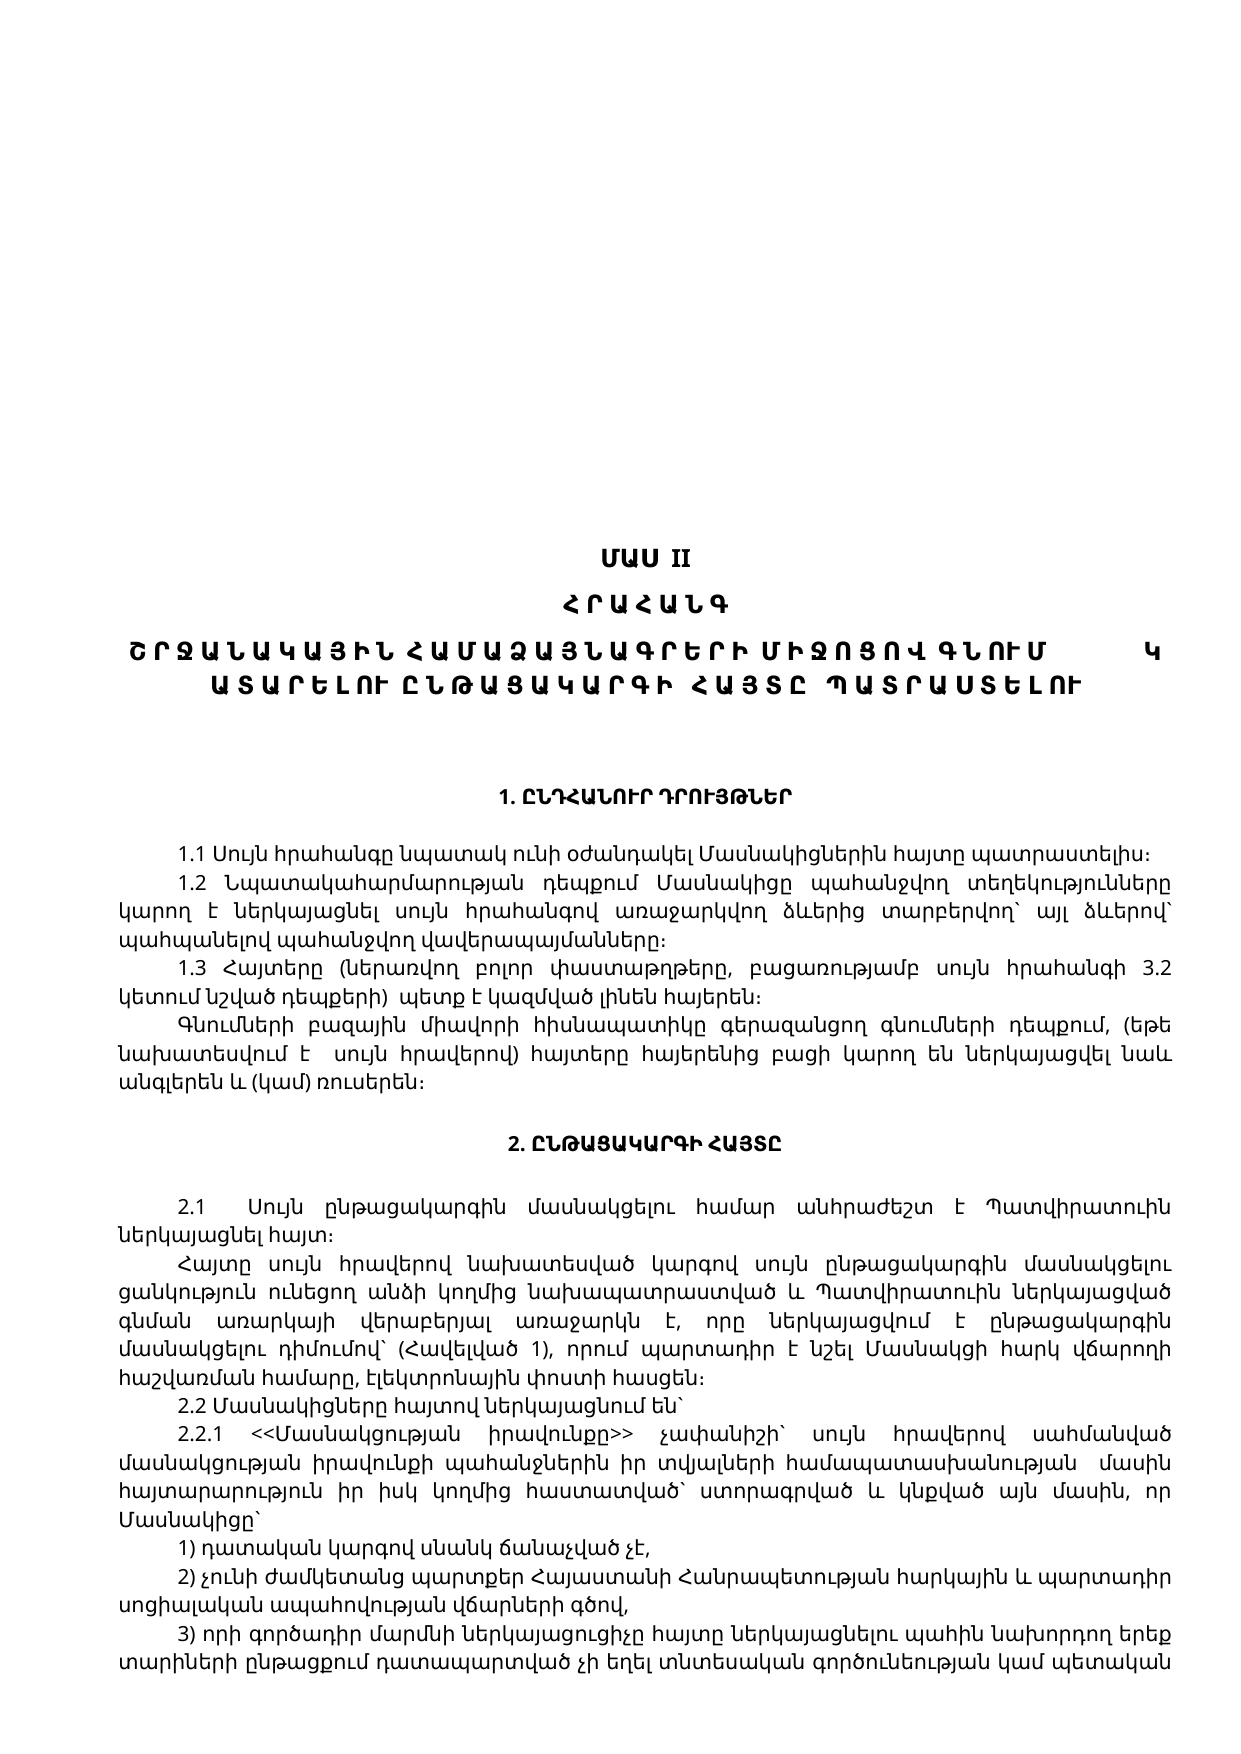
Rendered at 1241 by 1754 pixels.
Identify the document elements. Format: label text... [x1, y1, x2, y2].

text 2.2.1 <<Մասնակցության իրավունքը>> չափանիշի` սույն հրավերով սահմանված մասնակցության իրավունքի պահանջներին իր տվյալների համապատասխանության մասին հայտարարություն իր իսկ կողմից հաստատված` ստորագրված և կնքված այն մասին, որ Մասնակիցը` [118, 1419, 1172, 1533]
text 1.2 Նպատակահարմարության դեպքում Մասնակիցը պահանջվող տեղեկությունները կարող է ներկայացնել սույն հրահանգով առաջարկվող ձևերից տարբերվող` այլ ձևերով` պահպանելով պահանջվող վավերապայմանները։ [118, 868, 1172, 953]
text Շ Ր Ջ Ա Ն Ա Կ Ա Յ Ի Ն Հ Ա Մ Ա Ձ Ա Յ Ն Ա Գ Ր Ե Ր Ի Մ Ի Ջ Ո Ց Ո Վ Գ Ն ՈՒ Մ Կ Ա Տ Ա Ր Ե Լ ՈՒ Ը Ն Թ Ա Ց Ա Կ Ա Ր Գ Ի Հ Ա Յ Տ Ը Պ Ա Տ Ր Ա Ս Տ Ե Լ ՈՒ [118, 634, 1173, 702]
text Հ Ր Ա Հ Ա Ն Գ [118, 587, 1173, 621]
text 2.2 Մասնակիցները հայտով ներկայացնում են` [118, 1391, 1172, 1419]
text 1) դատական կարգով սնանկ ճանաչված չէ, [118, 1533, 1172, 1562]
text 1. ԸՆԴՀԱՆՈՒՐ ԴՐՈՒՅԹՆԵՐ [118, 782, 1172, 811]
text 2. ԸՆԹԱՑԱԿԱՐԳԻ ՀԱՅՏԸ [118, 1129, 1172, 1158]
text 2) չունի ժամկետանց պարտքեր Հայաստանի Հանրապետության հարկային և պարտադիր սոցիալական ապահովության վճարների գծով, [118, 1562, 1172, 1619]
text 1.1 Սույն հրահանգը նպատակ ունի օժանդակել Մասնակիցներին հայտը պատրաստելիս։ [118, 839, 1172, 868]
text Գնումների բազային միավորի հիսնապատիկը գերազանցող գնումների դեպքում, (եթե նախատեսվում է սույն հրավերով) հայտերը հայերենից բացի կարող են ներկայացվել նաև անգլերեն և (կամ) ռուսերեն։ [118, 1010, 1172, 1096]
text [118, 1619, 1172, 1676]
text Հայտը սույն հրավերով նախատեսված կարգով սույն ընթացակարգին մասնակցելու ցանկություն ունեցող անձի կողմից նախապատրաստված և Պատվիրատուին ներկայացված գնման առարկայի վերաբերյալ առաջարկն է, որը ներկայացվում է ընթացակարգին մասնակցելու դիմումով` (Հավելված 1), որում պարտադիր է նշել Մասնակցի հարկ վճարողի հաշվառման համարը, էլեկտրոնային փոստի հասցեն։ [118, 1249, 1172, 1391]
text ՄԱՍ II [118, 541, 1173, 574]
text 1.3 Հայտերը (ներառվող բոլոր փաստաթղթերը, բացառությամբ սույն հրահանգի 3.2 կետում նշված դեպքերի) պետք է կազմված լինեն հայերեն։ [118, 953, 1172, 1010]
text 2.1 Սույն ընթացակարգին մասնակցելու համար անհրաժեշտ է Պատվիրատուին ներկայացնել հայտ։ [118, 1192, 1172, 1249]
